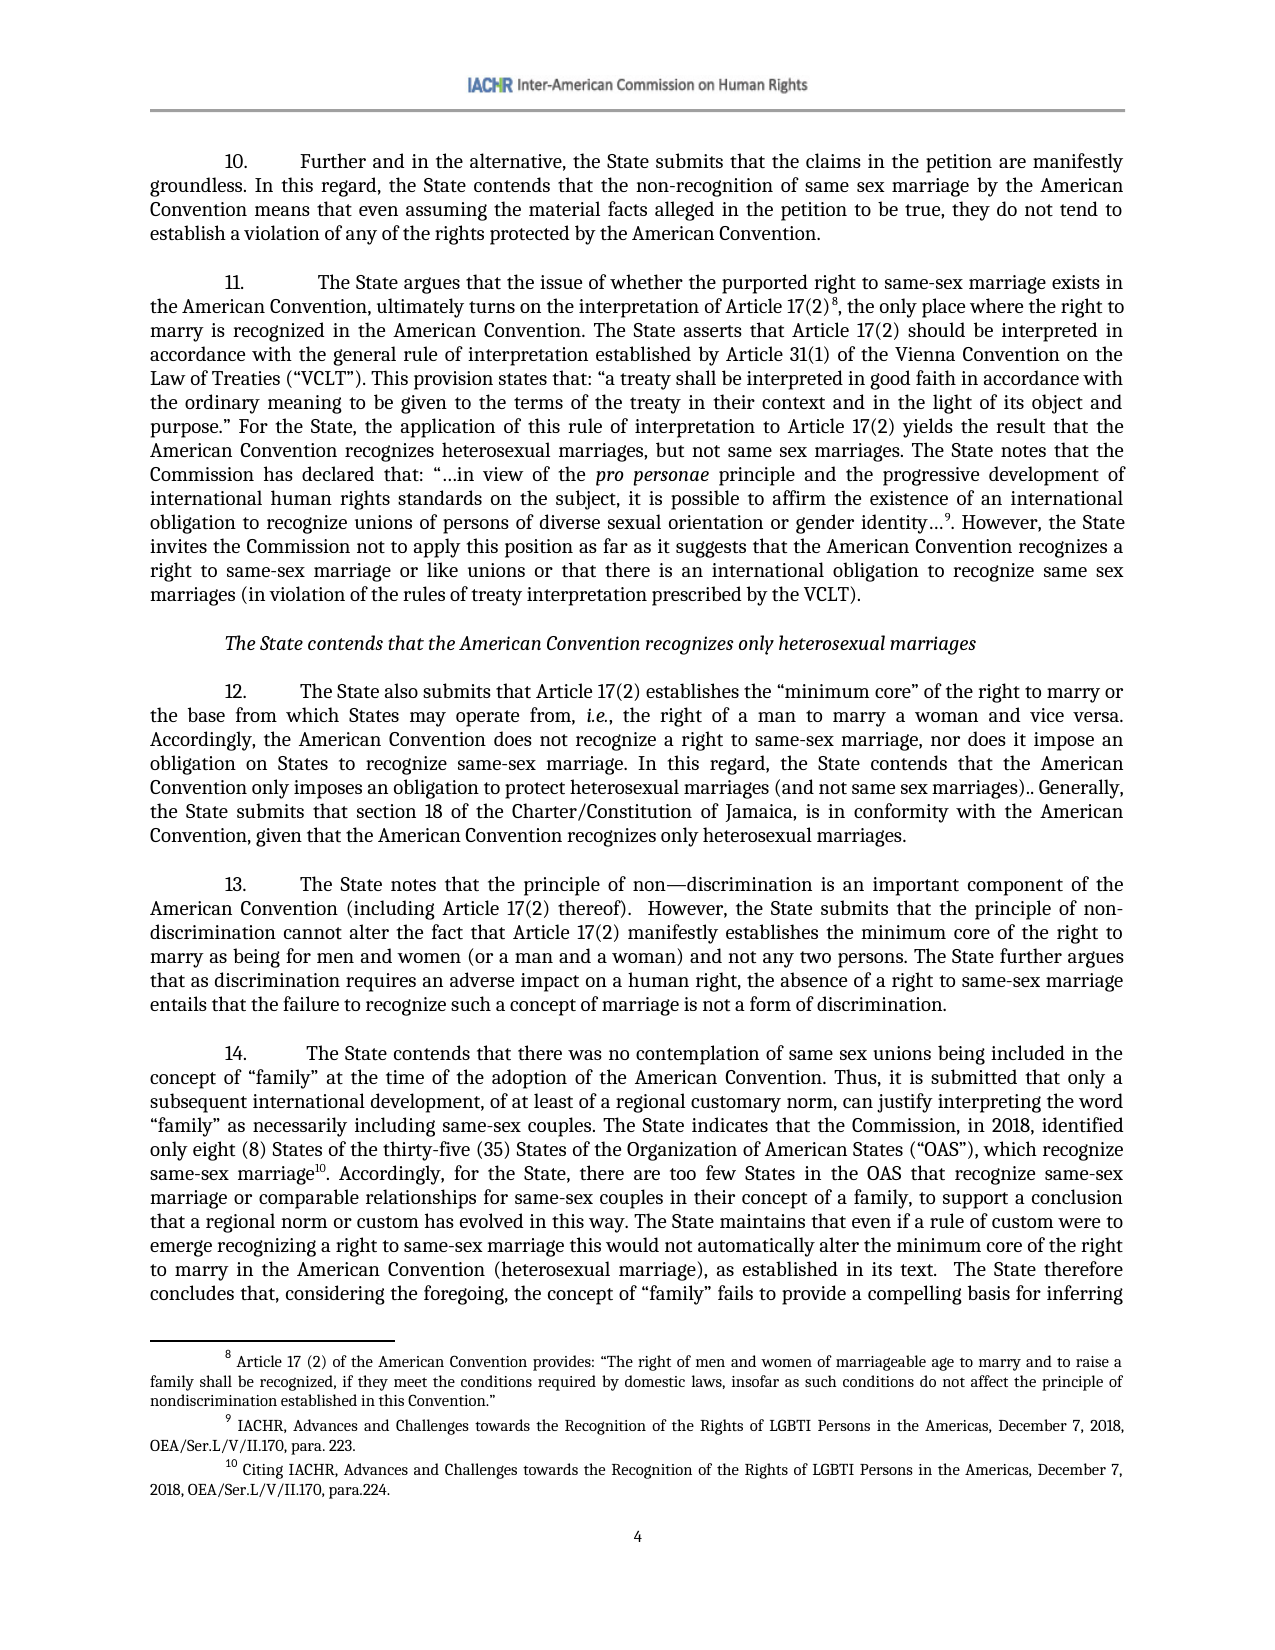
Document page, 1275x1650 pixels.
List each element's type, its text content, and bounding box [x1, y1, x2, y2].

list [150, 1042, 1125, 1305]
list The State also submits that Article 17(2) establishes the “minimum core” of the right to marry or the base from which States may operate from, i.e., the right of a man to marry a woman and vice versa. Accordingly, the American Convention does not recognize a right to same-sex marriage, nor does it impose an obligation on States to recognize same-sex marriage. In this regard, the State contends that the American Convention only imposes an obligation to protect heterosexual marriages (and not same sex marriages).. Generally, the State submits that section 18 of the Charter/Constitution of Jamaica, is in conformity with the American Convention, given that the American Convention recognizes only heterosexual marriages. [150, 680, 1125, 848]
picture [456, 75, 819, 95]
list Further and in the alternative, the State submits that the claims in the petition are manifestly groundless. In this regard, the State contends that the non-recognition of same sex marriage by the American Convention means that even assuming the material facts alleged in the petition to be true, they do not tend to establish a violation of any of the rights protected by the American Convention. [150, 150, 1125, 246]
list The State argues that the issue of whether the purported right to same-sex marriage exists in the American Convention, ultimately turns on the interpretation of Article 17(2), the only place where the right to marry is recognized in the American Convention. The State asserts that Article 17(2) should be interpreted in accordance with the general rule of interpretation established by Article 31(1) of the Vienna Convention on the Law of Treaties (“VCLT”). This provision states that: “a treaty shall be interpreted in good faith in accordance with the ordinary meaning to be given to the terms of the treaty in their context and in the light of its object and purpose.” For the State, the application of this rule of interpretation to Article 17(2) yields the result that the American Convention recognizes heterosexual marriages, but not same sex marriages. The State notes that the Commission has declared that: “…in view of the pro personae principle and the progressive development of international human rights standards on the subject, it is possible to affirm the existence of an international obligation to recognize unions of persons of diverse sexual orientation or gender identity…. However, the State invites the Commission not to apply this position as far as it suggests that the American Convention recognizes a right to same-sex marriage or like unions or that there is an international obligation to recognize same sex marriages (in violation of the rules of treaty interpretation prescribed by the VCLT). [150, 271, 1125, 606]
text The State contends that the American Convention recognizes only heterosexual marriages [150, 631, 1125, 655]
list The State notes that the principle of non—discrimination is an important component of the American Convention (including Article 17(2) thereof). However, the State submits that the principle of non-discrimination cannot alter the fact that Article 17(2) manifestly establishes the minimum core of the right to marry as being for men and women (or a man and a woman) and not any two persons. The State further argues that as discrimination requires an adverse impact on a human right, the absence of a right to same-sex marriage entails that the failure to recognize such a concept of marriage is not a form of discrimination. [150, 873, 1125, 1017]
